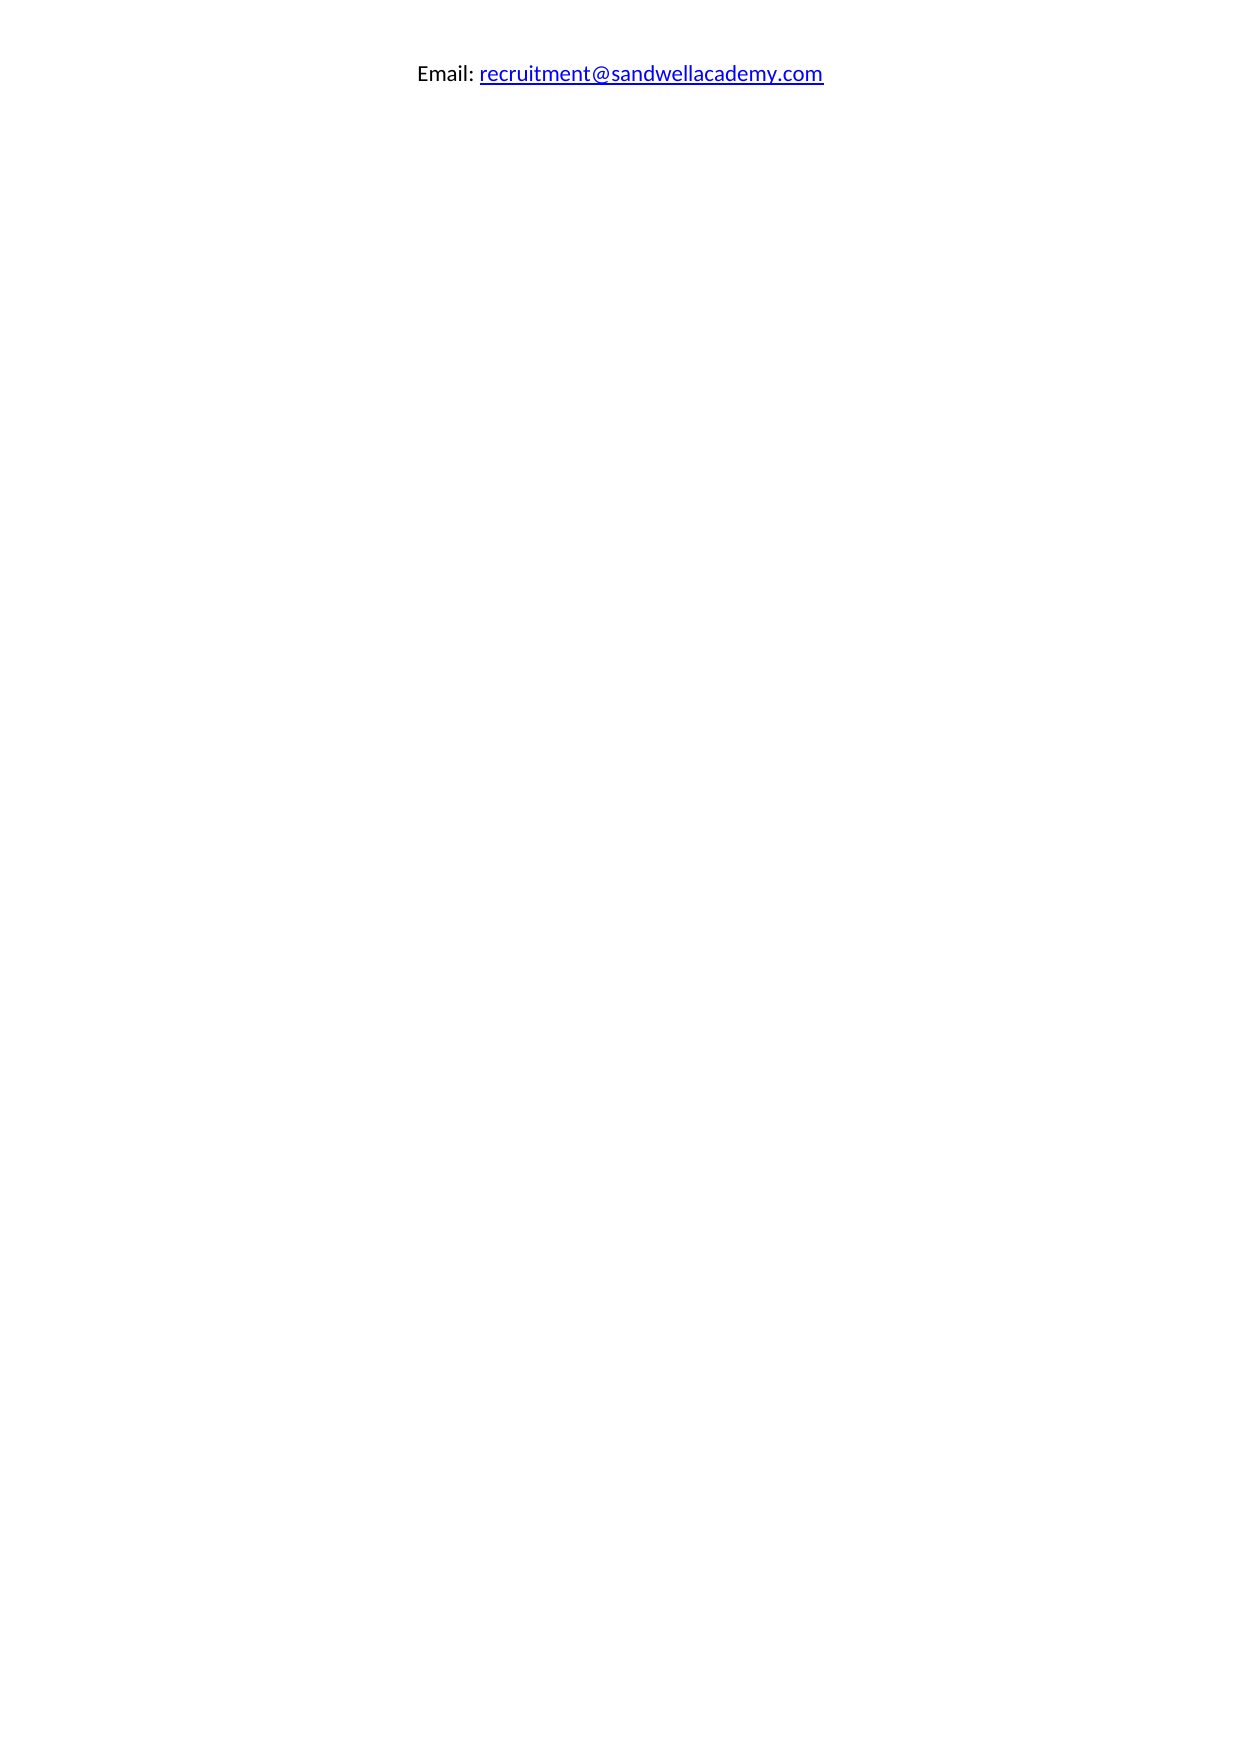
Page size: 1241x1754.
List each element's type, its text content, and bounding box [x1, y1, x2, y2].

text Email: recruitment@sandwellacademy.com [88, 59, 1152, 87]
